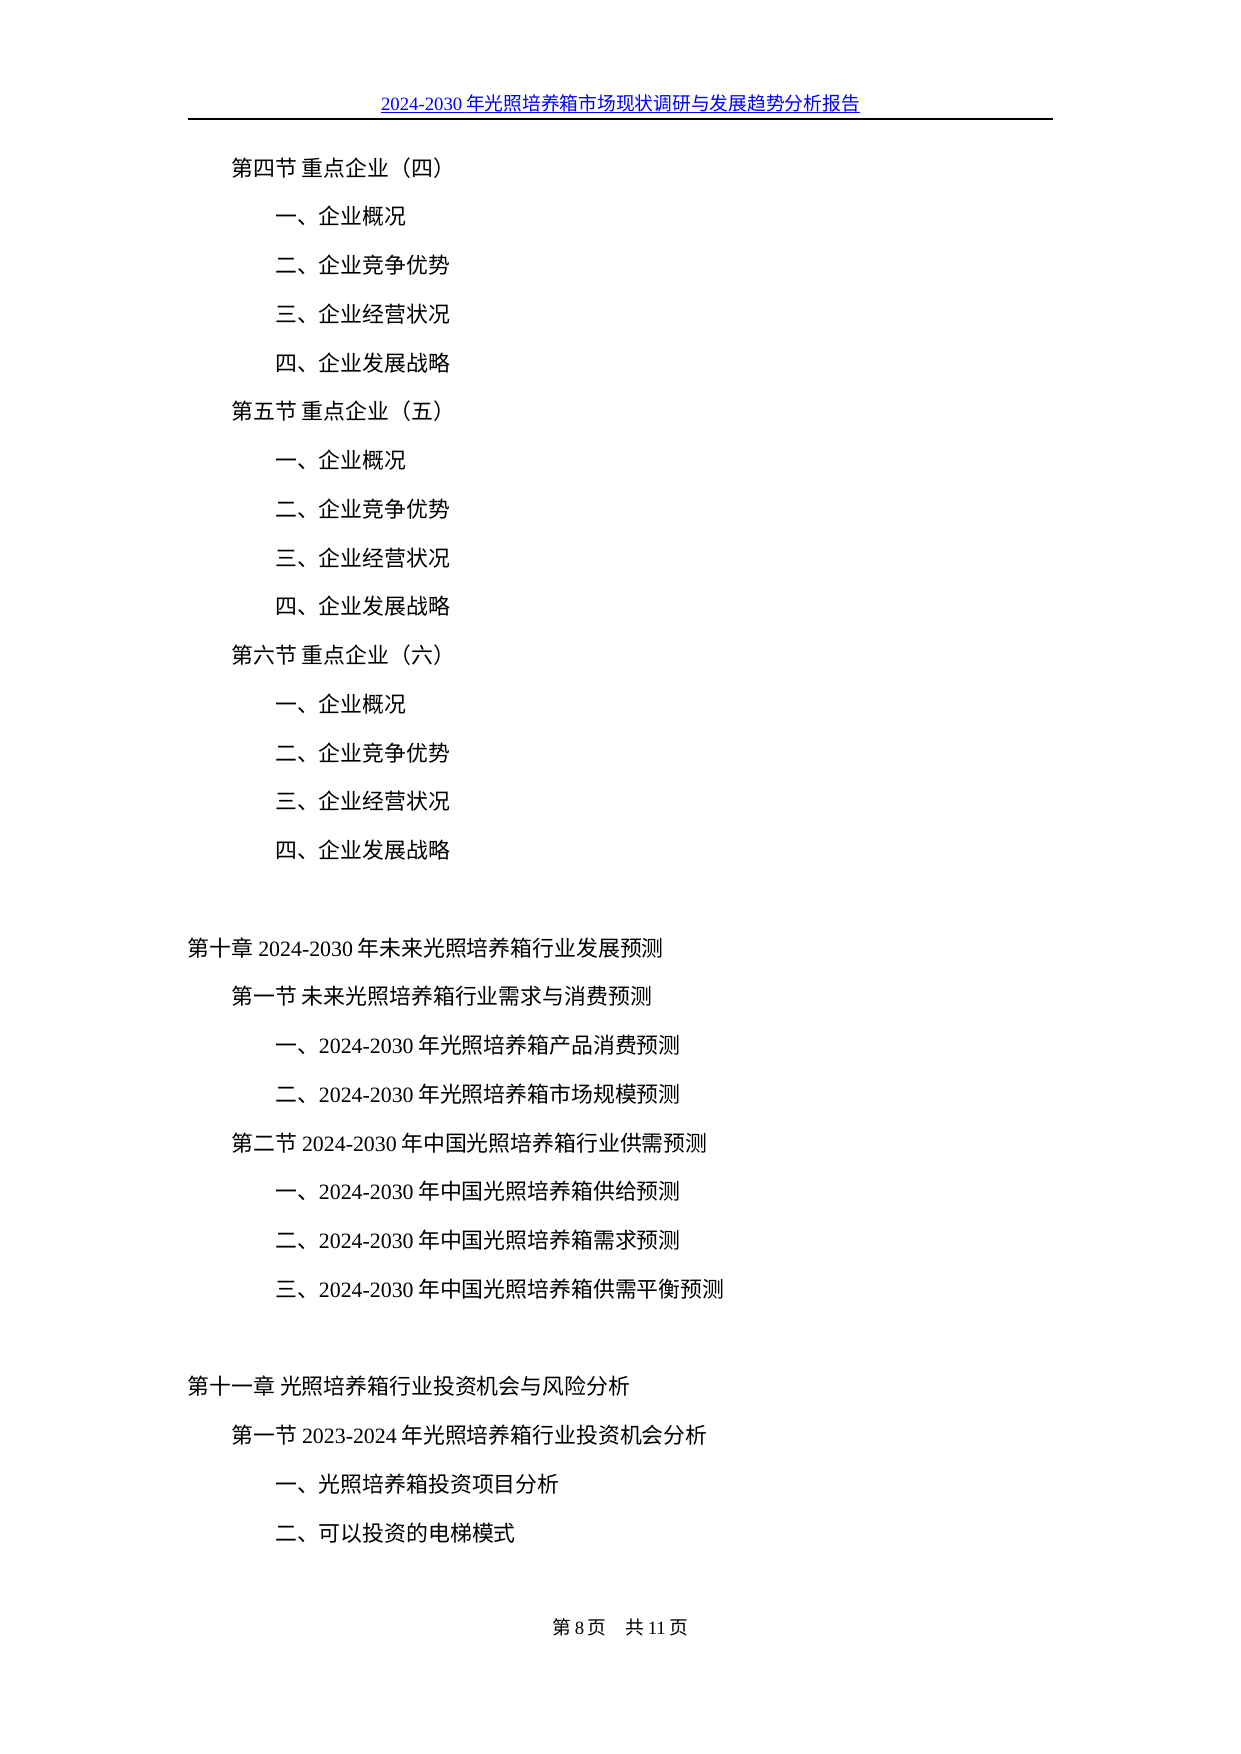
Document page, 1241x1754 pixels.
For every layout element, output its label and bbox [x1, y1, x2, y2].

text [187, 150, 1053, 1548]
